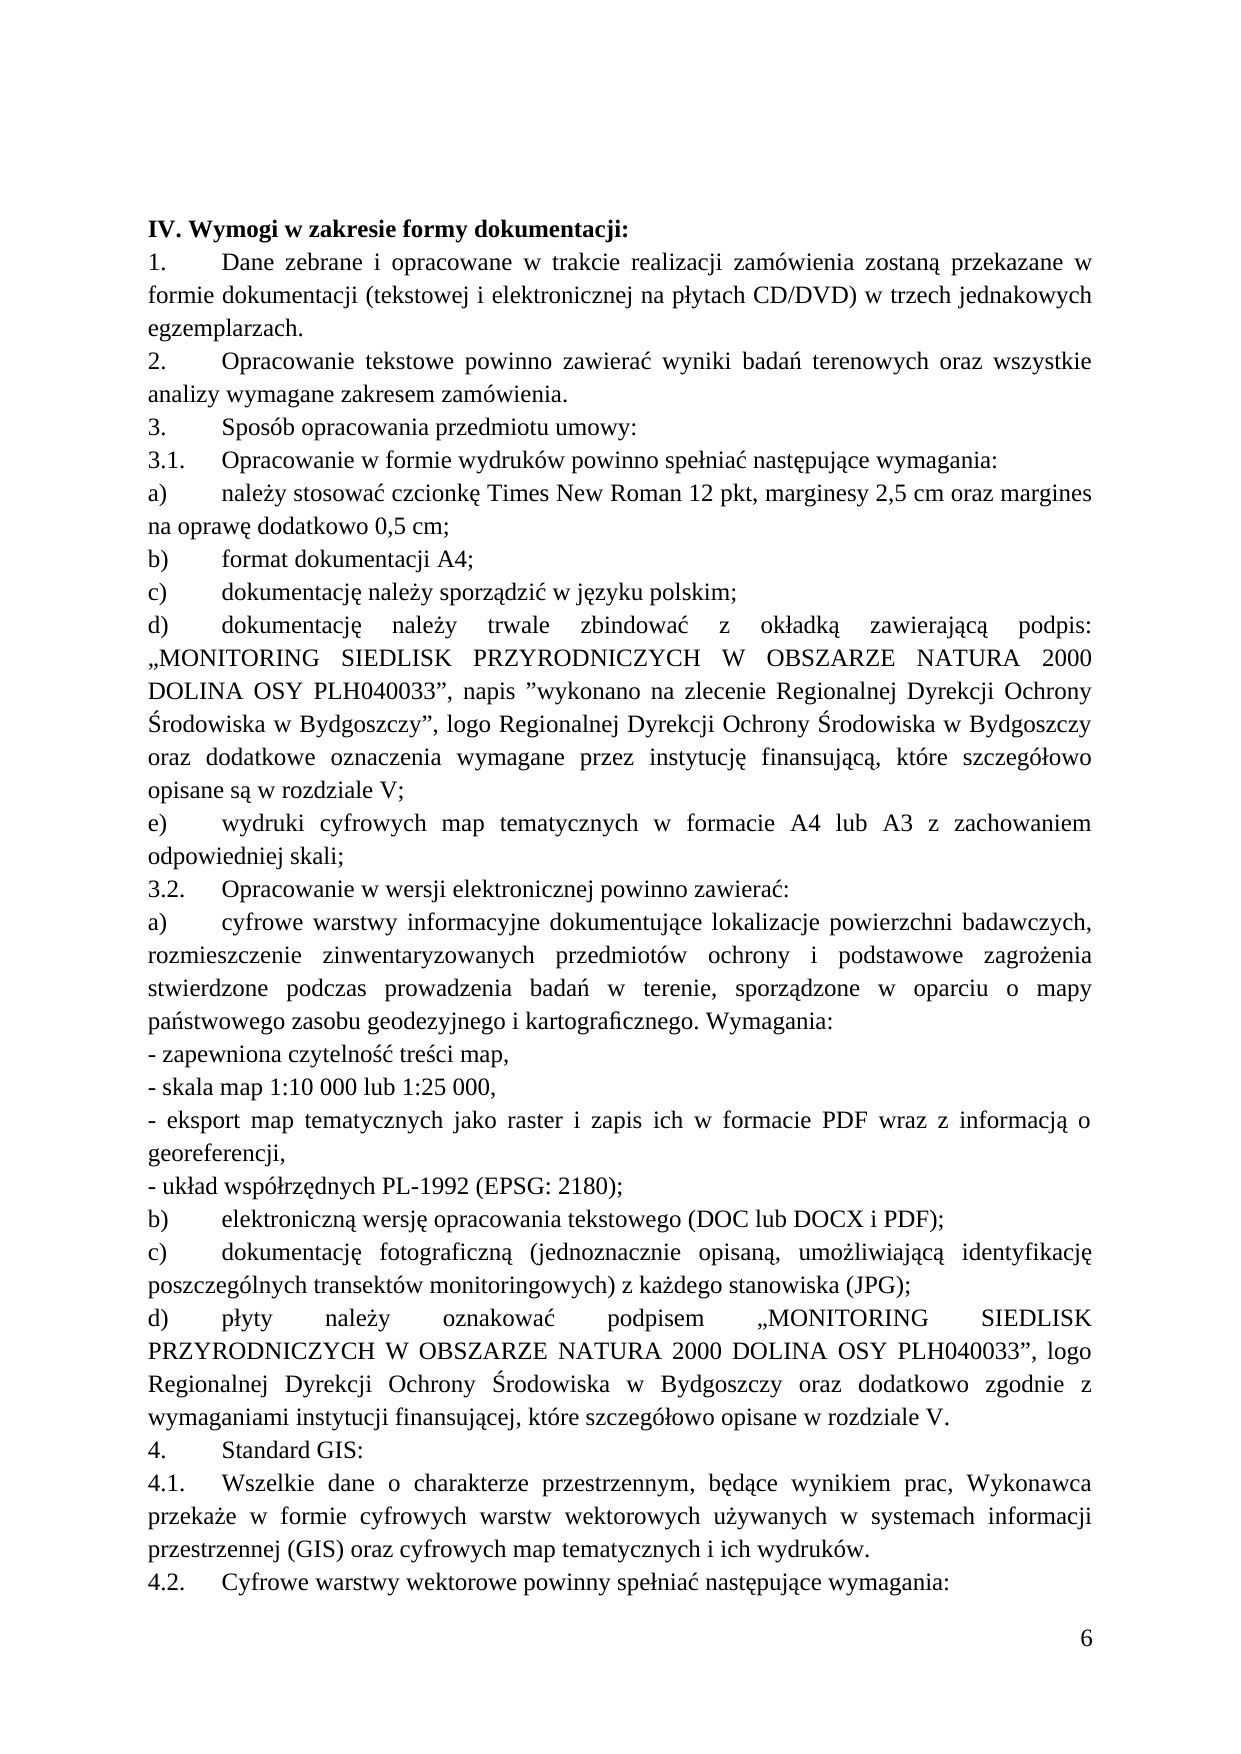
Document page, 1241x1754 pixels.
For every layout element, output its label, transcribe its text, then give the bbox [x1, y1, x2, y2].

list Cyfrowe warstwy wektorowe powinny spełniać następujące wymagania: [148, 1567, 1093, 1596]
list dokumentację fotograficzną (jednoznacznie opisaną, umożliwiającą identyfikację poszczególnych transektów monitoringowych) z każdego stanowiska (JPG); [148, 1237, 1093, 1299]
list - skala map 1:10 000 lub 1:25 000, [148, 1072, 1093, 1101]
list należy stosować czcionkę Times New Roman 12 pkt, marginesy 2,5 cm oraz margines na oprawę dodatkowo 0,5 cm; [148, 478, 1093, 539]
list - eksport map tematycznych jako raster i zapis ich w formacie PDF wraz z informacją o georeferencji, [148, 1105, 1093, 1167]
list elektroniczną wersję opracowania tekstowego (DOC lub DOCX i PDF); [148, 1204, 1093, 1233]
list - układ współrzędnych PL-1992 (EPSG: 2180); [148, 1171, 1093, 1200]
list dokumentację należy trwale zbindować z okładką zawierającą podpis: „MONITORING SIEDLISK PRZYRODNICZYCH W OBSZARZE NATURA 2000 DOLINA OSY PLH040033”, napis ”wykonano na zlecenie Regionalnej Dyrekcji Ochrony Środowiska w Bydgoszczy”, logo Regionalnej Dyrekcji Ochrony Środowiska w Bydgoszczy oraz dodatkowe oznaczenia wymagane przez instytucję finansującą, które szczegółowo opisane są w rozdziale V; [148, 610, 1093, 804]
list Standard GIS: [148, 1435, 1093, 1464]
list Sposób opracowania przedmiotu umowy: [148, 412, 1093, 441]
list Opracowanie w wersji elektronicznej powinno zawierać: [148, 874, 1093, 903]
list - zapewniona czytelność treści map, [148, 1039, 1093, 1068]
list dokumentację należy sporządzić w języku polskim; [148, 577, 1093, 606]
list Opracowanie w formie wydruków powinno spełniać następujące wymagania: [148, 445, 1093, 473]
list płyty należy oznakować podpisem „MONITORING SIEDLISK PRZYRODNICZYCH W OBSZARZE NATURA 2000 DOLINA OSY PLH040033”, logo Regionalnej Dyrekcji Ochrony Środowiska w Bydgoszczy oraz dodatkowo zgodnie z wymaganiami instytucji finansującej, które szczegółowo opisane w rozdziale V. [148, 1303, 1093, 1431]
list format dokumentacji A4; [148, 544, 1093, 573]
list IV. Wymogi w zakresie formy dokumentacji: [148, 214, 1093, 242]
list wydruki cyfrowych map tematycznych w formacie A4 lub A3 z zachowaniem odpowiedniej skali; [148, 808, 1093, 870]
list Opracowanie tekstowe powinno zawierać wyniki badań terenowych oraz wszystkie analizy wymagane zakresem zamówienia. [148, 346, 1093, 407]
list Wszelkie dane o charakterze przestrzennym, będące wynikiem prac, Wykonawca przekaże w formie cyfrowych warstw wektorowych używanych w systemach informacji przestrzennej (GIS) oraz cyfrowych map tematycznych i ich wydruków. [148, 1468, 1093, 1563]
list cyfrowe warstwy informacyjne dokumentujące lokalizacje powierzchni badawczych, rozmieszczenie zinwentaryzowanych przedmiotów ochrony i podstawowe zagrożenia stwierdzone podczas prowadzenia badań w terenie, sporządzone w oparciu o mapy państwowego zasobu geodezyjnego i kartograﬁcznego. Wymagania: [148, 907, 1093, 1035]
list Dane zebrane i opracowane w trakcie realizacji zamówienia zostaną przekazane w formie dokumentacji (tekstowej i elektronicznej na płytach CD/DVD) w trzech jednakowych egzemplarzach. [148, 247, 1093, 341]
